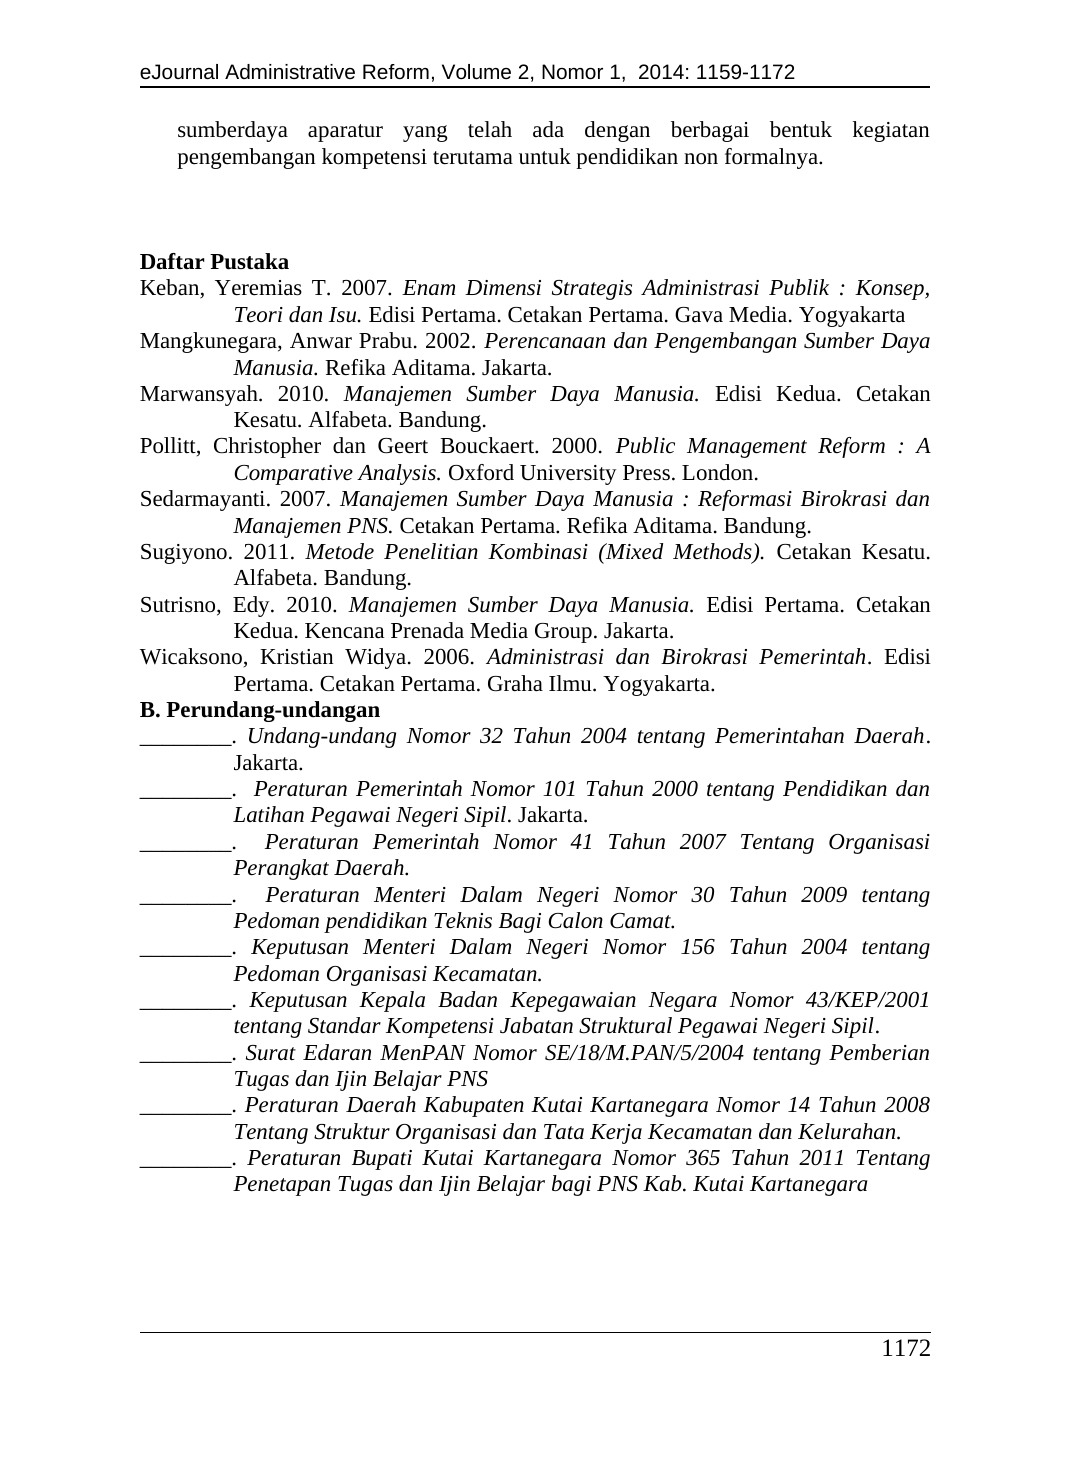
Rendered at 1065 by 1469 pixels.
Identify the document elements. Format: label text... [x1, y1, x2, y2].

text Keban, Yeremias T. 2007. Enam Dimensi Strategis Administrasi Publik : Konsep, Teori dan Isu. Edisi Pertama. Cetakan Pertama. Gava Media. Yogyakarta [139, 274, 931, 327]
text Sugiyono. 2011. Metode Penelitian Kombinasi (Mixed Methods). Cetakan Kesatu. Alfabeta. Bandung. [139, 538, 931, 591]
text ________. Undang-undang Nomor 32 Tahun 2004 tentang Pemerintahan Daerah. Jakarta. [139, 722, 931, 775]
text Sedarmayanti. 2007. Manajemen Sumber Daya Manusia : Reformasi Birokrasi dan Manajemen PNS. Cetakan Pertama. Refika Aditama. Bandung. [139, 485, 931, 538]
text ________. Surat Edaran MenPAN Nomor SE/18/M.PAN/5/2004 tentang Pemberian Tugas dan Ijin Belajar PNS [139, 1039, 931, 1091]
text ________. Peraturan Pemerintah Nomor 101 Tahun 2000 tentang Pendidikan dan Latihan Pegawai Negeri Sipil. Jakarta. [139, 775, 931, 828]
text Wicaksono, Kristian Widya. 2006. Administrasi dan Birokrasi Pemerintah. Edisi Pertama. Cetakan Pertama. Graha Ilmu. Yogyakarta. [139, 643, 931, 696]
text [139, 116, 931, 169]
text ________. Peraturan Pemerintah Nomor 41 Tahun 2007 Tentang Organisasi Perangkat Daerah. [139, 828, 931, 881]
text Daftar Pustaka [139, 248, 931, 274]
text ________. Peraturan Bupati Kutai Kartanegara Nomor 365 Tahun 2011 Tentang Penetapan Tugas dan Ijin Belajar bagi PNS Kab. Kutai Kartanegara [139, 1144, 931, 1197]
text Mangkunegara, Anwar Prabu. 2002. Perencanaan dan Pengembangan Sumber Daya Manusia. Refika Aditama. Jakarta. [139, 327, 931, 380]
text ________. Keputusan Menteri Dalam Negeri Nomor 156 Tahun 2004 tentang Pedoman Organisasi Kecamatan. [139, 933, 931, 986]
text ________. Keputusan Kepala Badan Kepegawaian Negara Nomor 43/KEP/2001 tentang Standar Kompetensi Jabatan Struktural Pegawai Negeri Sipil. [139, 986, 931, 1039]
text ________. Peraturan Daerah Kabupaten Kutai Kartanegara Nomor 14 Tahun 2008 Tentang Struktur Organisasi dan Tata Kerja Kecamatan dan Kelurahan. [139, 1091, 931, 1144]
text Sutrisno, Edy. 2010. Manajemen Sumber Daya Manusia. Edisi Pertama. Cetakan Kedua. Kencana Prenada Media Group. Jakarta. [139, 591, 931, 643]
text ________. Peraturan Menteri Dalam Negeri Nomor 30 Tahun 2009 tentang Pedoman pendidikan Teknis Bagi Calon Camat. [139, 881, 931, 933]
text B. Perundang-undangan [139, 696, 931, 722]
text Marwansyah. 2010. Manajemen Sumber Daya Manusia. Edisi Kedua. Cetakan Kesatu. Alfabeta. Bandung. [139, 380, 931, 433]
text Pollitt, Christopher dan Geert Bouckaert. 2000. Public Management Reform : A Comparative Analysis. Oxford University Press. London. [139, 433, 931, 485]
